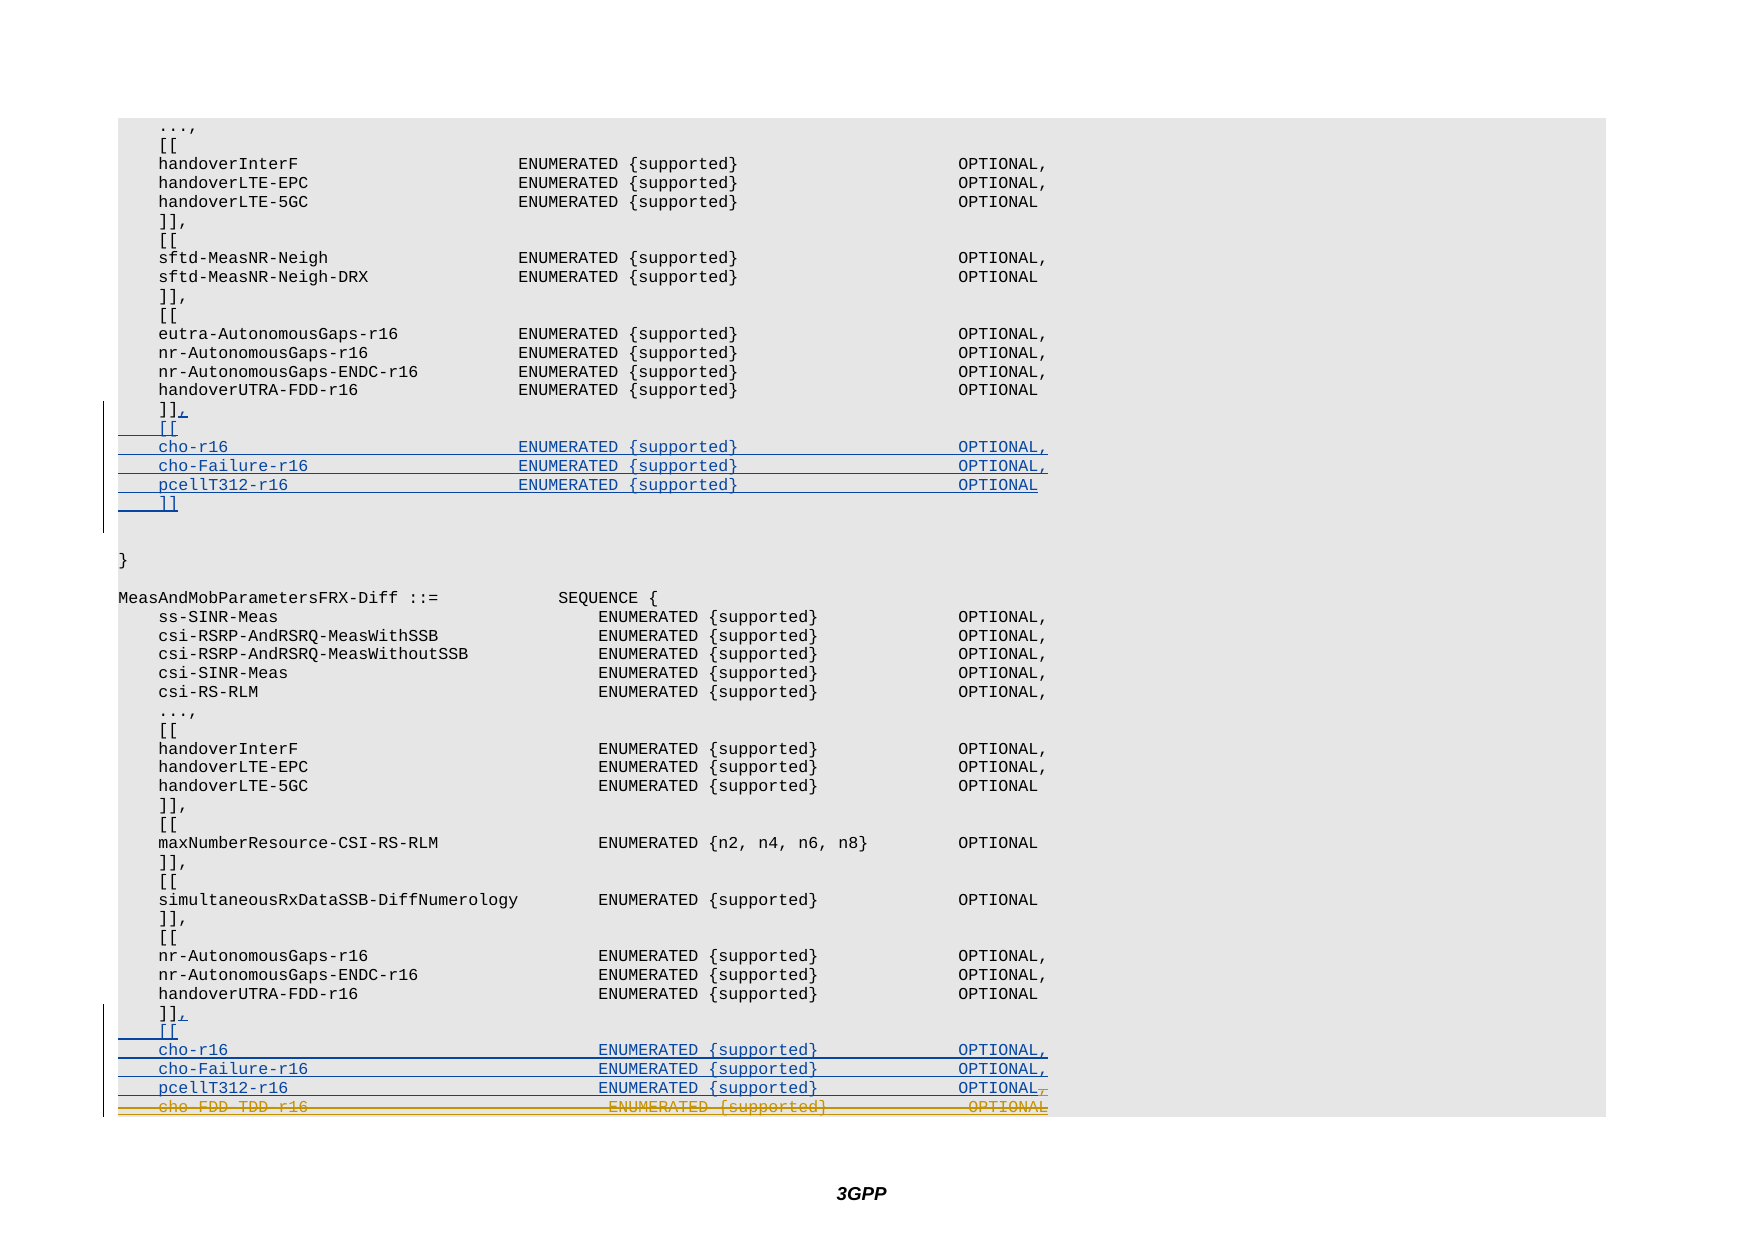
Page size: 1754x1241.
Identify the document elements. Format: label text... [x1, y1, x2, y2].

text ]], [118, 797, 1606, 816]
text ]], [118, 288, 1606, 307]
text nr-AutonomousGaps-r16 ENUMERATED {supported} OPTIONAL, [118, 344, 1606, 363]
text } [118, 552, 1606, 571]
text csi-RSRP-AndRSRQ-MeasWithoutSSB ENUMERATED {supported} OPTIONAL, [118, 646, 1606, 665]
text [[ [118, 816, 1606, 834]
text eutra-AutonomousGaps-r16 ENUMERATED {supported} OPTIONAL, [118, 325, 1606, 344]
text csi-RS-RLM ENUMERATED {supported} OPTIONAL, [118, 684, 1606, 702]
text handoverLTE-EPC ENUMERATED {supported} OPTIONAL, [118, 174, 1606, 193]
text [[ [118, 872, 1606, 891]
text handoverLTE-EPC ENUMERATED {supported} OPTIONAL, [118, 759, 1606, 778]
text ]], [118, 212, 1606, 231]
text handoverLTE-5GC ENUMERATED {supported} OPTIONAL [118, 193, 1606, 212]
text handoverUTRA-FDD-r16 ENUMERATED {supported} OPTIONAL [118, 985, 1606, 1004]
text handoverInterF ENUMERATED {supported} OPTIONAL, [118, 156, 1606, 174]
text sftd-MeasNR-Neigh ENUMERATED {supported} OPTIONAL, [118, 250, 1606, 269]
text csi-SINR-Meas ENUMERATED {supported} OPTIONAL, [118, 665, 1606, 684]
text nr-AutonomousGaps-ENDC-r16 ENUMERATED {supported} OPTIONAL, [118, 363, 1606, 382]
text handoverLTE-5GC ENUMERATED {supported} OPTIONAL [118, 778, 1606, 797]
text [[ [118, 137, 1606, 156]
text nr-AutonomousGaps-r16 ENUMERATED {supported} OPTIONAL, [118, 948, 1606, 966]
text ]], [118, 910, 1606, 929]
text sftd-MeasNR-Neigh-DRX ENUMERATED {supported} OPTIONAL [118, 269, 1606, 288]
text ]], [118, 853, 1606, 872]
text ..., [118, 118, 1606, 137]
text maxNumberResource-CSI-RS-RLM ENUMERATED {n2, n4, n6, n8} OPTIONAL [118, 834, 1606, 853]
text [[ [118, 721, 1606, 740]
text [[ [118, 231, 1606, 250]
text MeasAndMobParametersFRX-Diff ::= SEQUENCE { [118, 589, 1606, 608]
text ss-SINR-Meas ENUMERATED {supported} OPTIONAL, [118, 608, 1606, 627]
text handoverInterF ENUMERATED {supported} OPTIONAL, [118, 740, 1606, 759]
text handoverUTRA-FDD-r16 ENUMERATED {supported} OPTIONAL [118, 382, 1606, 401]
text [[ [118, 929, 1606, 948]
text simultaneousRxDataSSB-DiffNumerology ENUMERATED {supported} OPTIONAL [118, 891, 1606, 910]
text ]] [118, 1004, 1606, 1023]
text csi-RSRP-AndRSRQ-MeasWithSSB ENUMERATED {supported} OPTIONAL, [118, 627, 1606, 646]
text ..., [118, 702, 1606, 721]
text [[ [118, 307, 1606, 325]
text ]] [118, 401, 1606, 420]
text nr-AutonomousGaps-ENDC-r16 ENUMERATED {supported} OPTIONAL, [118, 966, 1606, 985]
